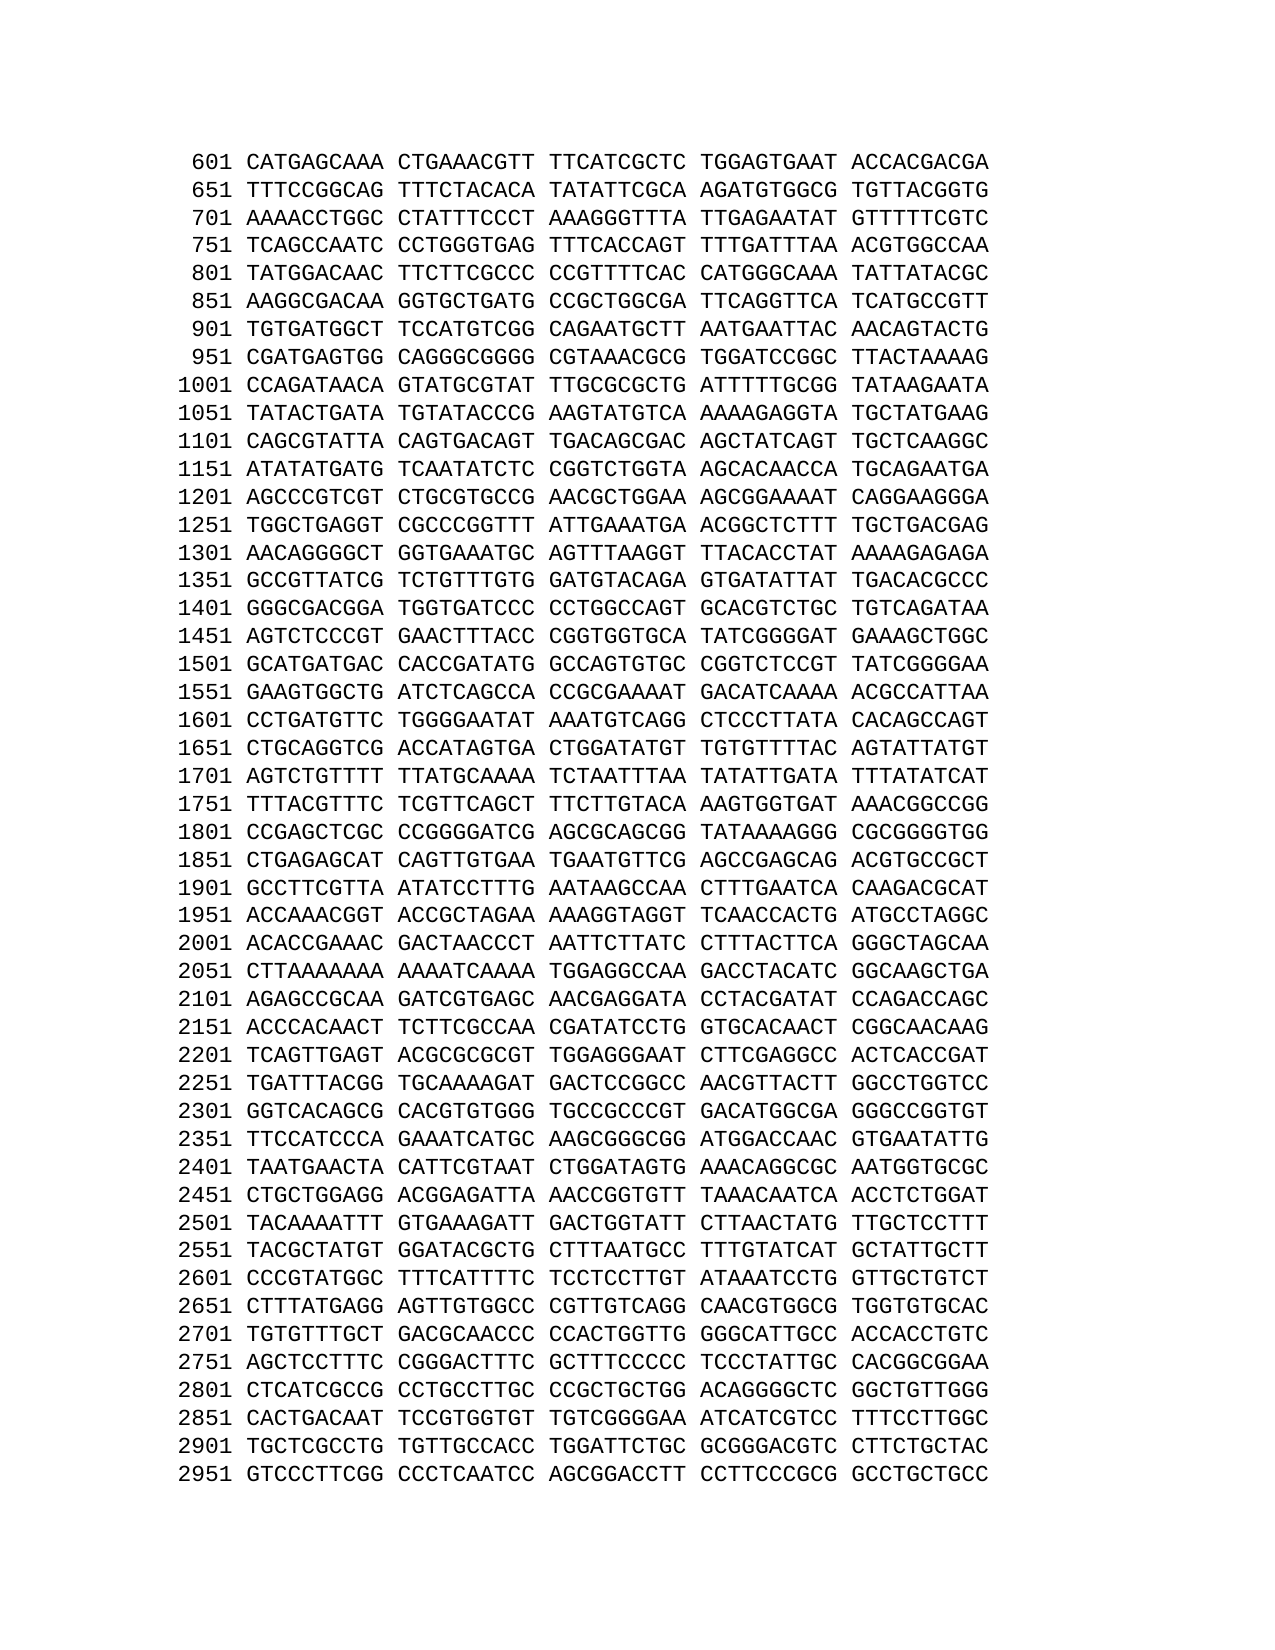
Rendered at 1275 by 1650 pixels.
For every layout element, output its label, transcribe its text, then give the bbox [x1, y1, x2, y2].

text 1201 AGCCCGTCGT CTGCGTGCCG AACGCTGGAA AGCGGAAAAT CAGGAAGGGA [150, 485, 1125, 511]
text 1901 GCCTTCGTTA ATATCCTTTG AATAAGCCAA CTTTGAATCA CAAGACGCAT [150, 876, 1125, 902]
text 2001 ACACCGAAAC GACTAACCCT AATTCTTATC CTTTACTTCA GGGCTAGCAA [150, 932, 1125, 958]
text 2651 CTTTATGAGG AGTTGTGGCC CGTTGTCAGG CAACGTGGCG TGGTGTGCAC [150, 1294, 1125, 1321]
text 601 CATGAGCAAA CTGAAACGTT TTCATCGCTC TGGAGTGAAT ACCACGACGA [150, 150, 1125, 176]
text 2951 GTCCCTTCGG CCCTCAATCC AGCGGACCTT CCTTCCCGCG GCCTGCTGCC [150, 1462, 1125, 1488]
text 2101 AGAGCCGCAA GATCGTGAGC AACGAGGATA CCTACGATAT CCAGACCAGC [150, 987, 1125, 1013]
text 751 TCAGCCAATC CCTGGGTGAG TTTCACCAGT TTTGATTTAA ACGTGGCCAA [150, 234, 1125, 260]
text 1551 GAAGTGGCTG ATCTCAGCCA CCGCGAAAAT GACATCAAAA ACGCCATTAA [150, 680, 1125, 706]
text 1251 TGGCTGAGGT CGCCCGGTTT ATTGAAATGA ACGGCTCTTT TGCTGACGAG [150, 513, 1125, 539]
text 2701 TGTGTTTGCT GACGCAACCC CCACTGGTTG GGGCATTGCC ACCACCTGTC [150, 1322, 1125, 1348]
text 2851 CACTGACAAT TCCGTGGTGT TGTCGGGGAA ATCATCGTCC TTTCCTTGGC [150, 1406, 1125, 1432]
text 2901 TGCTCGCCTG TGTTGCCACC TGGATTCTGC GCGGGACGTC CTTCTGCTAC [150, 1434, 1125, 1460]
text 2401 TAATGAACTA CATTCGTAAT CTGGATAGTG AAACAGGCGC AATGGTGCGC [150, 1155, 1125, 1181]
text 2551 TACGCTATGT GGATACGCTG CTTTAATGCC TTTGTATCAT GCTATTGCTT [150, 1239, 1125, 1265]
text 2201 TCAGTTGAGT ACGCGCGCGT TGGAGGGAAT CTTCGAGGCC ACTCACCGAT [150, 1043, 1125, 1069]
text 2351 TTCCATCCCA GAAATCATGC AAGCGGGCGG ATGGACCAAC GTGAATATTG [150, 1127, 1125, 1153]
text 1701 AGTCTGTTTT TTATGCAAAA TCTAATTTAA TATATTGATA TTTATATCAT [150, 764, 1125, 790]
text 851 AAGGCGACAA GGTGCTGATG CCGCTGGCGA TTCAGGTTCA TCATGCCGTT [150, 289, 1125, 316]
text 2251 TGATTTACGG TGCAAAAGAT GACTCCGGCC AACGTTACTT GGCCTGGTCC [150, 1071, 1125, 1097]
text 1801 CCGAGCTCGC CCGGGGATCG AGCGCAGCGG TATAAAAGGG CGCGGGGTGG [150, 820, 1125, 846]
text 2801 CTCATCGCCG CCTGCCTTGC CCGCTGCTGG ACAGGGGCTC GGCTGTTGGG [150, 1378, 1125, 1404]
text 1851 CTGAGAGCAT CAGTTGTGAA TGAATGTTCG AGCCGAGCAG ACGTGCCGCT [150, 848, 1125, 874]
text 801 TATGGACAAC TTCTTCGCCC CCGTTTTCAC CATGGGCAAA TATTATACGC [150, 262, 1125, 288]
text 2501 TACAAAATTT GTGAAAGATT GACTGGTATT CTTAACTATG TTGCTCCTTT [150, 1211, 1125, 1237]
text 1451 AGTCTCCCGT GAACTTTACC CGGTGGTGCA TATCGGGGAT GAAAGCTGGC [150, 624, 1125, 651]
text 1651 CTGCAGGTCG ACCATAGTGA CTGGATATGT TGTGTTTTAC AGTATTATGT [150, 736, 1125, 762]
text 1751 TTTACGTTTC TCGTTCAGCT TTCTTGTACA AAGTGGTGAT AAACGGCCGG [150, 792, 1125, 818]
text 1151 ATATATGATG TCAATATCTC CGGTCTGGTA AGCACAACCA TGCAGAATGA [150, 457, 1125, 483]
text 651 TTTCCGGCAG TTTCTACACA TATATTCGCA AGATGTGGCG TGTTACGGTG [150, 178, 1125, 204]
text 701 AAAACCTGGC CTATTTCCCT AAAGGGTTTA TTGAGAATAT GTTTTTCGTC [150, 206, 1125, 232]
text 901 TGTGATGGCT TCCATGTCGG CAGAATGCTT AATGAATTAC AACAGTACTG [150, 317, 1125, 343]
text 1351 GCCGTTATCG TCTGTTTGTG GATGTACAGA GTGATATTAT TGACACGCCC [150, 569, 1125, 595]
text 2151 ACCCACAACT TCTTCGCCAA CGATATCCTG GTGCACAACT CGGCAACAAG [150, 1015, 1125, 1041]
text 1401 GGGCGACGGA TGGTGATCCC CCTGGCCAGT GCACGTCTGC TGTCAGATAA [150, 597, 1125, 623]
text 1501 GCATGATGAC CACCGATATG GCCAGTGTGC CGGTCTCCGT TATCGGGGAA [150, 652, 1125, 678]
text 1601 CCTGATGTTC TGGGGAATAT AAATGTCAGG CTCCCTTATA CACAGCCAGT [150, 708, 1125, 734]
text 2451 CTGCTGGAGG ACGGAGATTA AACCGGTGTT TAAACAATCA ACCTCTGGAT [150, 1183, 1125, 1209]
text 951 CGATGAGTGG CAGGGCGGGG CGTAAACGCG TGGATCCGGC TTACTAAAAG [150, 345, 1125, 371]
text 1951 ACCAAACGGT ACCGCTAGAA AAAGGTAGGT TCAACCACTG ATGCCTAGGC [150, 904, 1125, 930]
text 2301 GGTCACAGCG CACGTGTGGG TGCCGCCCGT GACATGGCGA GGGCCGGTGT [150, 1099, 1125, 1125]
text 1001 CCAGATAACA GTATGCGTAT TTGCGCGCTG ATTTTTGCGG TATAAGAATA [150, 373, 1125, 399]
text 2051 CTTAAAAAAA AAAATCAAAA TGGAGGCCAA GACCTACATC GGCAAGCTGA [150, 959, 1125, 986]
text 2751 AGCTCCTTTC CGGGACTTTC GCTTTCCCCC TCCCTATTGC CACGGCGGAA [150, 1350, 1125, 1376]
text 1301 AACAGGGGCT GGTGAAATGC AGTTTAAGGT TTACACCTAT AAAAGAGAGA [150, 541, 1125, 567]
text 1051 TATACTGATA TGTATACCCG AAGTATGTCA AAAAGAGGTA TGCTATGAAG [150, 401, 1125, 427]
text 2601 CCCGTATGGC TTTCATTTTC TCCTCCTTGT ATAAATCCTG GTTGCTGTCT [150, 1267, 1125, 1293]
text 1101 CAGCGTATTA CAGTGACAGT TGACAGCGAC AGCTATCAGT TGCTCAAGGC [150, 429, 1125, 455]
